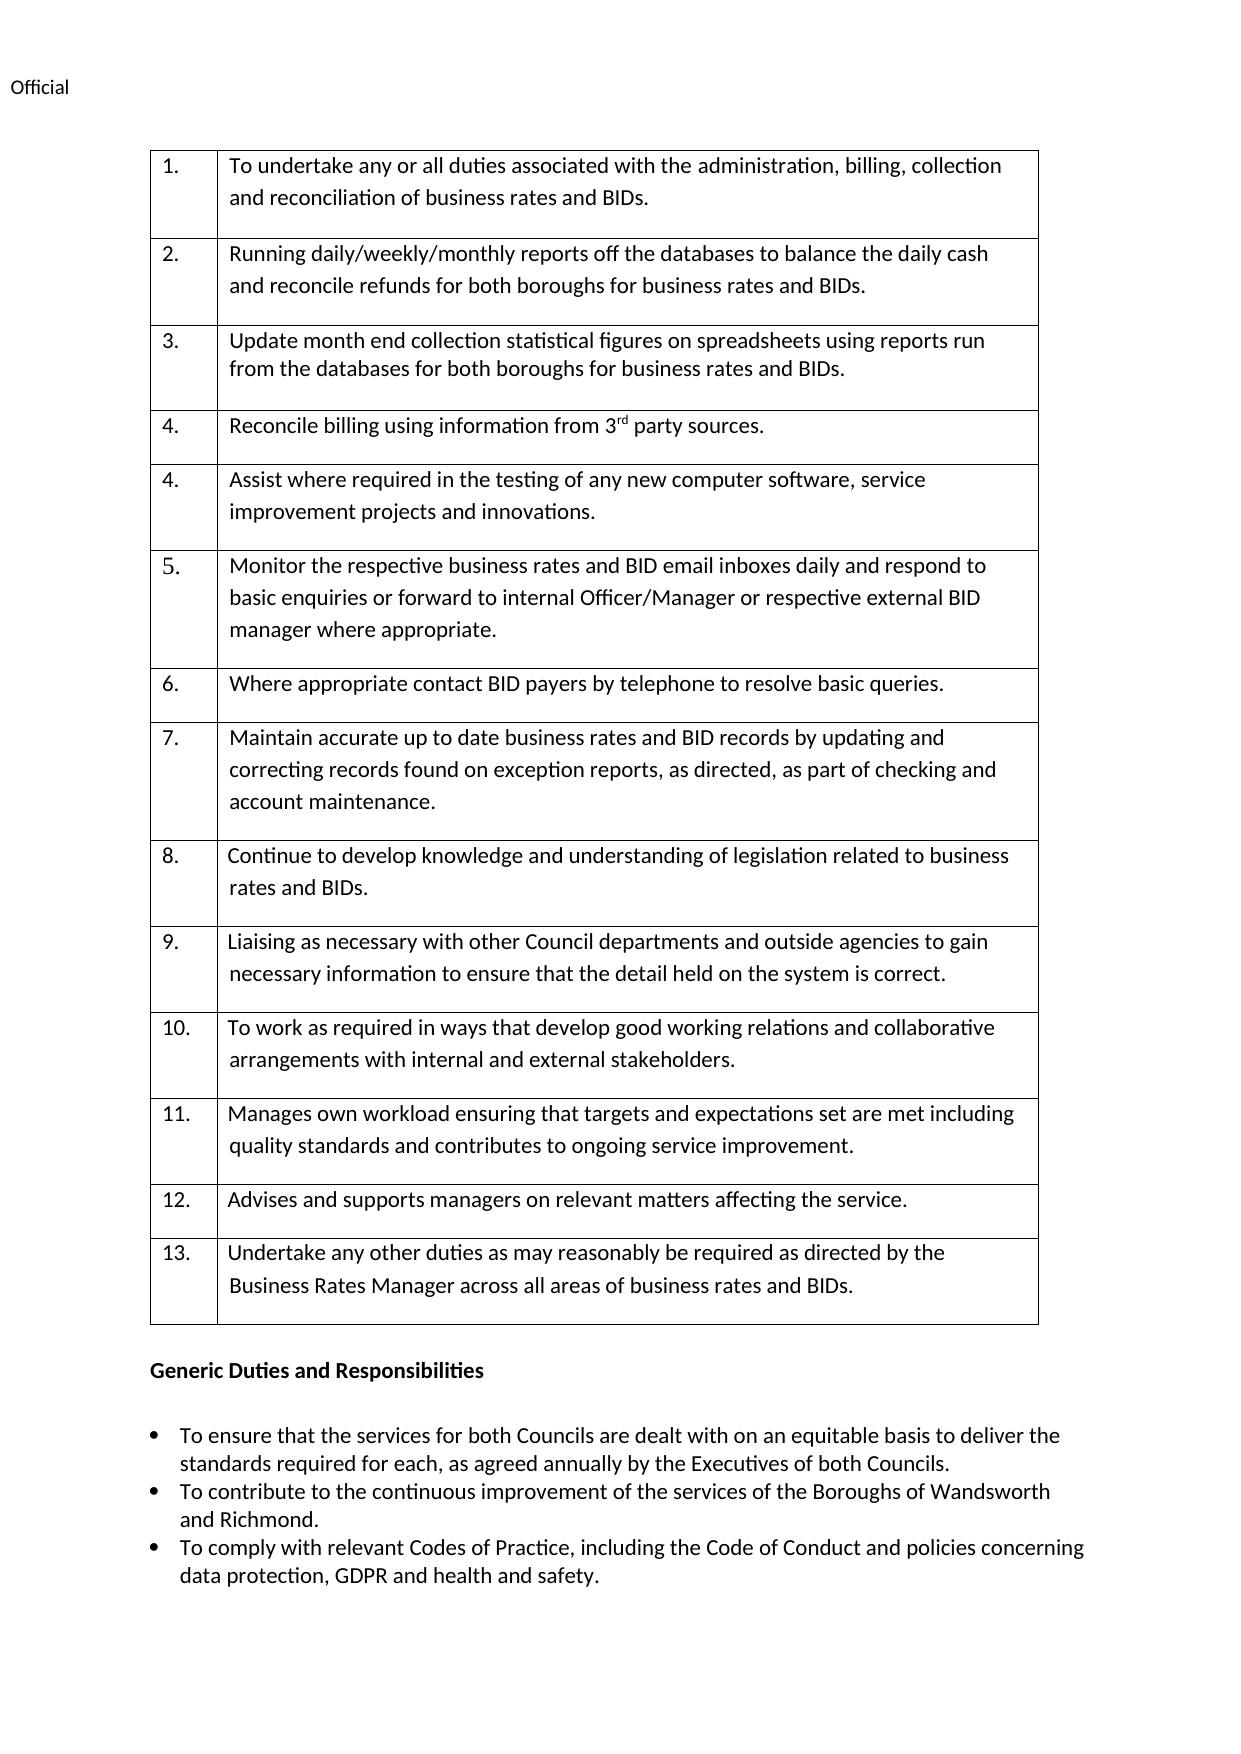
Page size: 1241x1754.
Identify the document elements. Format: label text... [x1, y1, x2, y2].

table_cell [151, 151, 217, 238]
table_cell Maintain accurate up to date business rates and BID records by updating and correcting records found on exception reports, as directed, as part of checking and account maintenance. [218, 723, 1038, 840]
table_cell To work as required in ways that develop good working relations and collaborative arrangements with internal and external stakeholders. [218, 1013, 1038, 1098]
table_cell [151, 326, 217, 410]
table_cell [151, 927, 217, 1012]
table_cell [151, 239, 217, 325]
table_cell [151, 723, 217, 840]
list To ensure that the services for both Councils are dealt with on an equitable basis to deliver the standards required for each, as agreed annually by the Executives of both Councils. [150, 1421, 1090, 1477]
table_cell Running daily/weekly/monthly reports off the databases to balance the daily cash and reconcile refunds for both boroughs for business rates and BIDs. [218, 239, 1038, 325]
table_cell 4. [151, 465, 217, 550]
table_cell Liaising as necessary with other Council departments and outside agencies to gain necessary information to ensure that the detail held on the system is correct. [218, 927, 1038, 1012]
table_cell Monitor the respective business rates and BID email inboxes daily and respond to basic enquiries or forward to internal Officer/Manager or respective external BID manager where appropriate. [218, 551, 1038, 668]
table_cell Where appropriate contact BID payers by telephone to resolve basic queries. [218, 669, 1038, 722]
list To contribute to the continuous improvement of the services of the Boroughs of Wandsworth and Richmond. [150, 1477, 1090, 1533]
text Generic Duties and Responsibilities [150, 1357, 1090, 1385]
table_cell Undertake any other duties as may reasonably be required as directed by the Business Rates Manager across all areas of business rates and BIDs. [218, 1239, 1038, 1323]
table_cell Assist where required in the testing of any new computer software, service improvement projects and innovations. [218, 465, 1038, 550]
table_cell [151, 551, 217, 668]
table_cell [151, 1099, 217, 1184]
table_cell Manages own workload ensuring that targets and expectations set are met including quality standards and contributes to ongoing service improvement. [218, 1099, 1038, 1184]
table_cell [151, 411, 217, 464]
table_cell Update month end collection statistical figures on spreadsheets using reports run from the databases for both boroughs for business rates and BIDs. [218, 326, 1038, 410]
table_cell To undertake any or all duties associated with the administration, billing, collection and reconciliation of business rates and BIDs. [218, 151, 1038, 238]
table_cell [151, 1013, 217, 1098]
table_cell [151, 669, 217, 722]
table_cell [151, 1185, 217, 1237]
list To comply with relevant Codes of Practice, including the Code of Conduct and policies concerning data protection, GDPR and health and safety. [150, 1533, 1090, 1589]
table_cell Continue to develop knowledge and understanding of legislation related to business rates and BIDs. [218, 841, 1038, 926]
table_cell Reconcile billing using information from 3rd party sources. [218, 411, 1038, 464]
table_cell [151, 841, 217, 926]
table_cell [151, 1239, 217, 1323]
table_cell Advises and supports managers on relevant matters affecting the service. [218, 1185, 1038, 1237]
